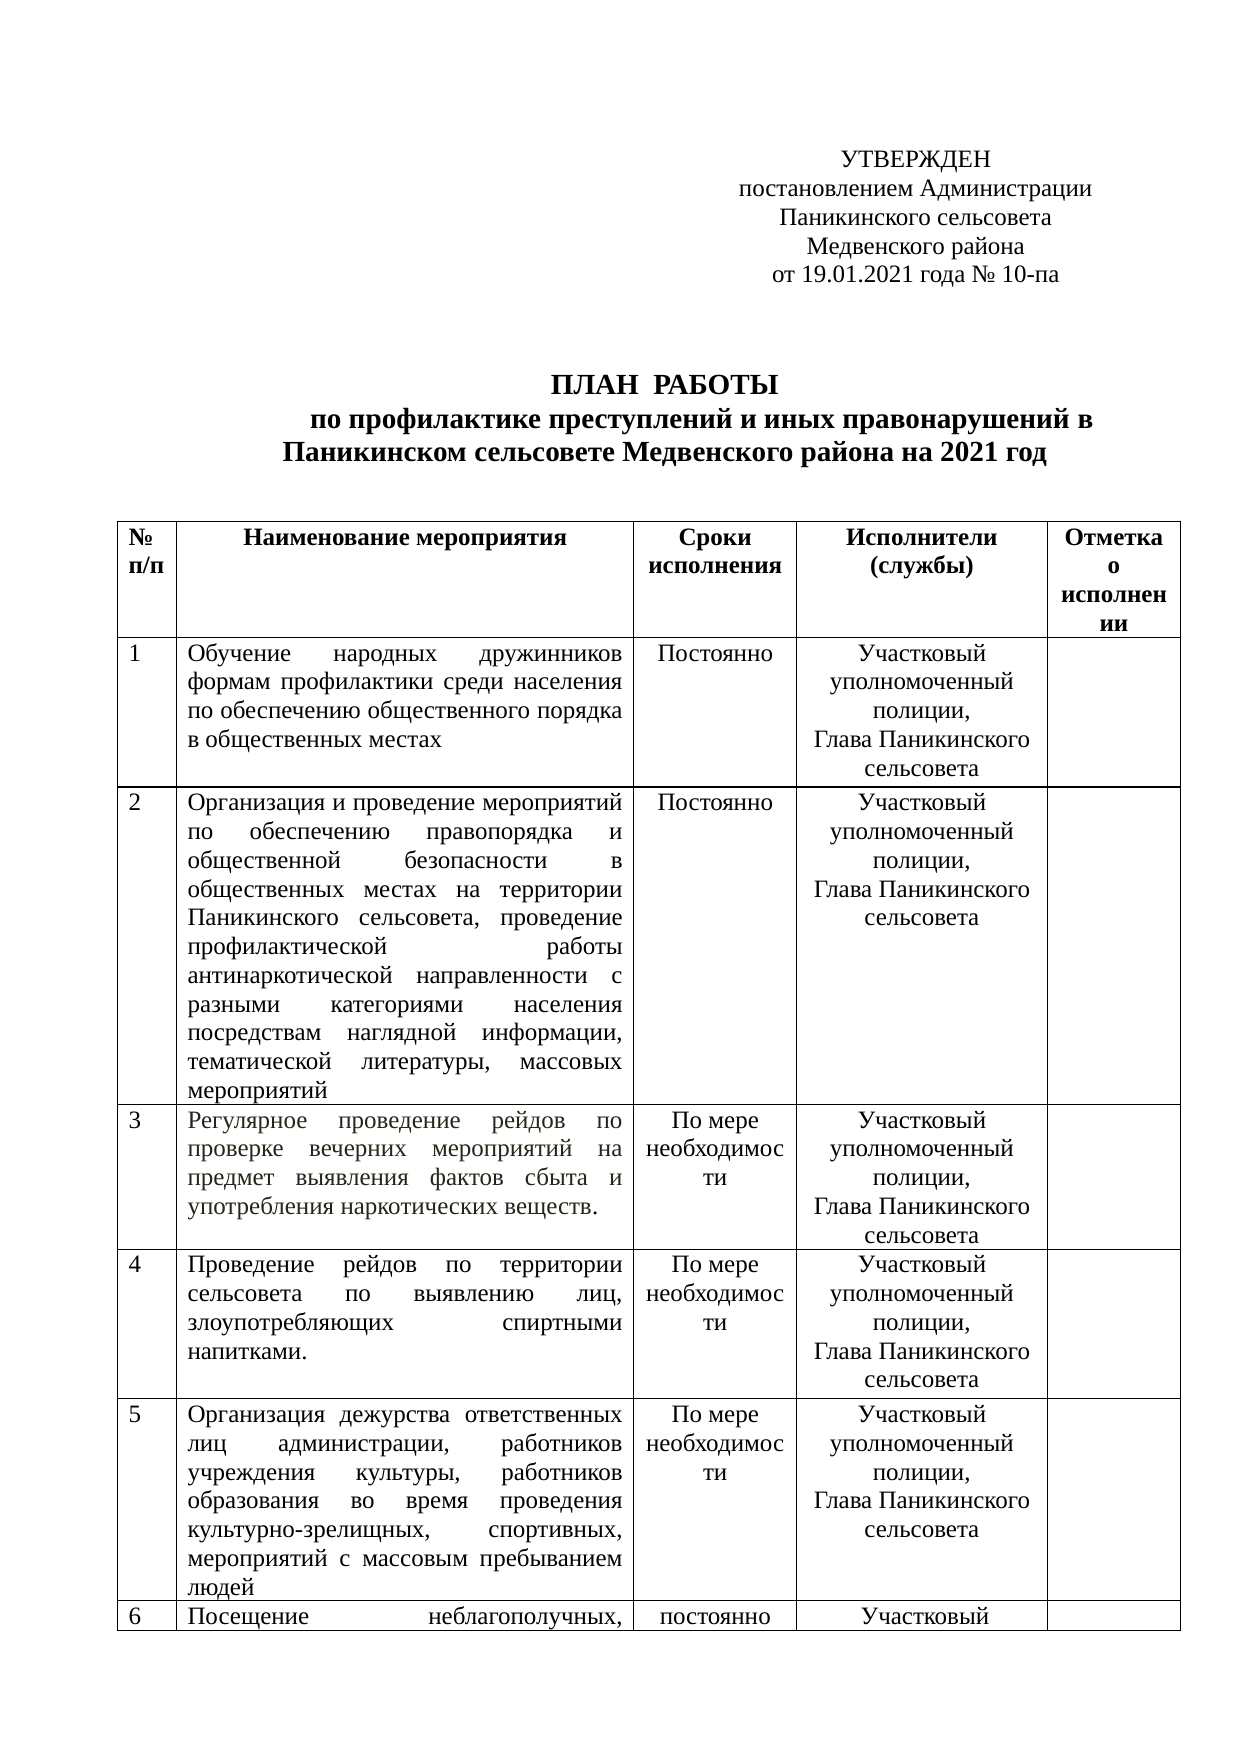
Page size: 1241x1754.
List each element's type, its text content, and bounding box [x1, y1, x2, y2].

table_cell Организация и проведение мероприятий по обеспечению правопорядка и общественной безопасности в общественных местах на территории Паникинского сельсовета, проведение профилактической работы антинаркотической направленности с разными категориями населения посредствам наглядной информации, тематической литературы, массовых мероприятий [177, 788, 633, 1104]
text по профилактике преступлений и иных правонарушений в Паникинском сельсовете Медвенского района на 2021 год [177, 401, 1152, 468]
table_header Отметка о исполнении [1048, 522, 1180, 637]
table_cell По мере необходимости [634, 1399, 796, 1600]
table_cell Проведение рейдов по территории сельсовета по выявлению лиц, злоупотребляющих спиртными напитками. [177, 1250, 633, 1398]
text ПЛАН РАБОТЫ [177, 367, 1152, 401]
text Паникинского сельсовета [679, 202, 1152, 231]
table_cell Участковый уполномоченный полиции, Глава Паникинского сельсовета [797, 1250, 1047, 1398]
table_cell [1048, 1399, 1180, 1600]
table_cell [177, 1601, 633, 1630]
table_cell По мере необходимости [634, 1105, 796, 1248]
table_cell Участковый уполномоченный полиции, Глава Паникинского сельсовета [797, 1399, 1047, 1600]
table_cell Участковый уполномоченный полиции, Глава Паникинского сельсовета [797, 1105, 1047, 1248]
table_cell 3 [118, 1105, 176, 1248]
table_cell Постоянно [634, 788, 796, 1104]
table_cell Обучение народных дружинников формам профилактики среди населения по обеспечению общественного порядка в общественных местах [177, 638, 633, 786]
table_cell Регулярное проведение рейдов по проверке вечерних мероприятий на предмет выявления фактов сбыта и употребления наркотических веществ. [177, 1105, 633, 1248]
text от 19.01.2021 года № 10-па [679, 259, 1152, 288]
table_cell [1048, 1601, 1180, 1630]
text УТВЕРЖДЕН [679, 144, 1152, 173]
table_header № п/п [118, 522, 176, 637]
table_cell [797, 1601, 1047, 1630]
table_cell Участковый уполномоченный полиции, Глава Паникинского сельсовета [797, 638, 1047, 786]
table_cell 5 [118, 1399, 176, 1600]
table_cell 6 [118, 1601, 176, 1630]
table_header Сроки исполнения [634, 522, 796, 637]
table_header Наименование мероприятия [177, 522, 633, 637]
table_cell Участковый уполномоченный полиции, Глава Паникинского сельсовета [797, 788, 1047, 1104]
table_cell Организация дежурства ответственных лиц администрации, работников учреждения культуры, работников образования во время проведения культурно-зрелищных, спортивных, мероприятий с массовым пребыванием людей [177, 1399, 633, 1600]
table_cell 4 [118, 1250, 176, 1398]
table_cell [1048, 1250, 1180, 1398]
text постановлением Администрации [679, 173, 1152, 202]
table_header Исполнители (службы) [797, 522, 1047, 637]
table_cell [1048, 638, 1180, 786]
text Медвенского района [679, 231, 1152, 259]
table_cell 1 [118, 638, 176, 786]
table_cell [1048, 1105, 1180, 1248]
table_cell Постоянно [634, 638, 796, 786]
table_cell постоянно [634, 1601, 796, 1630]
table_cell По мере необходимости [634, 1250, 796, 1398]
table_cell 2 [118, 788, 176, 1104]
table_cell [1048, 788, 1180, 1104]
